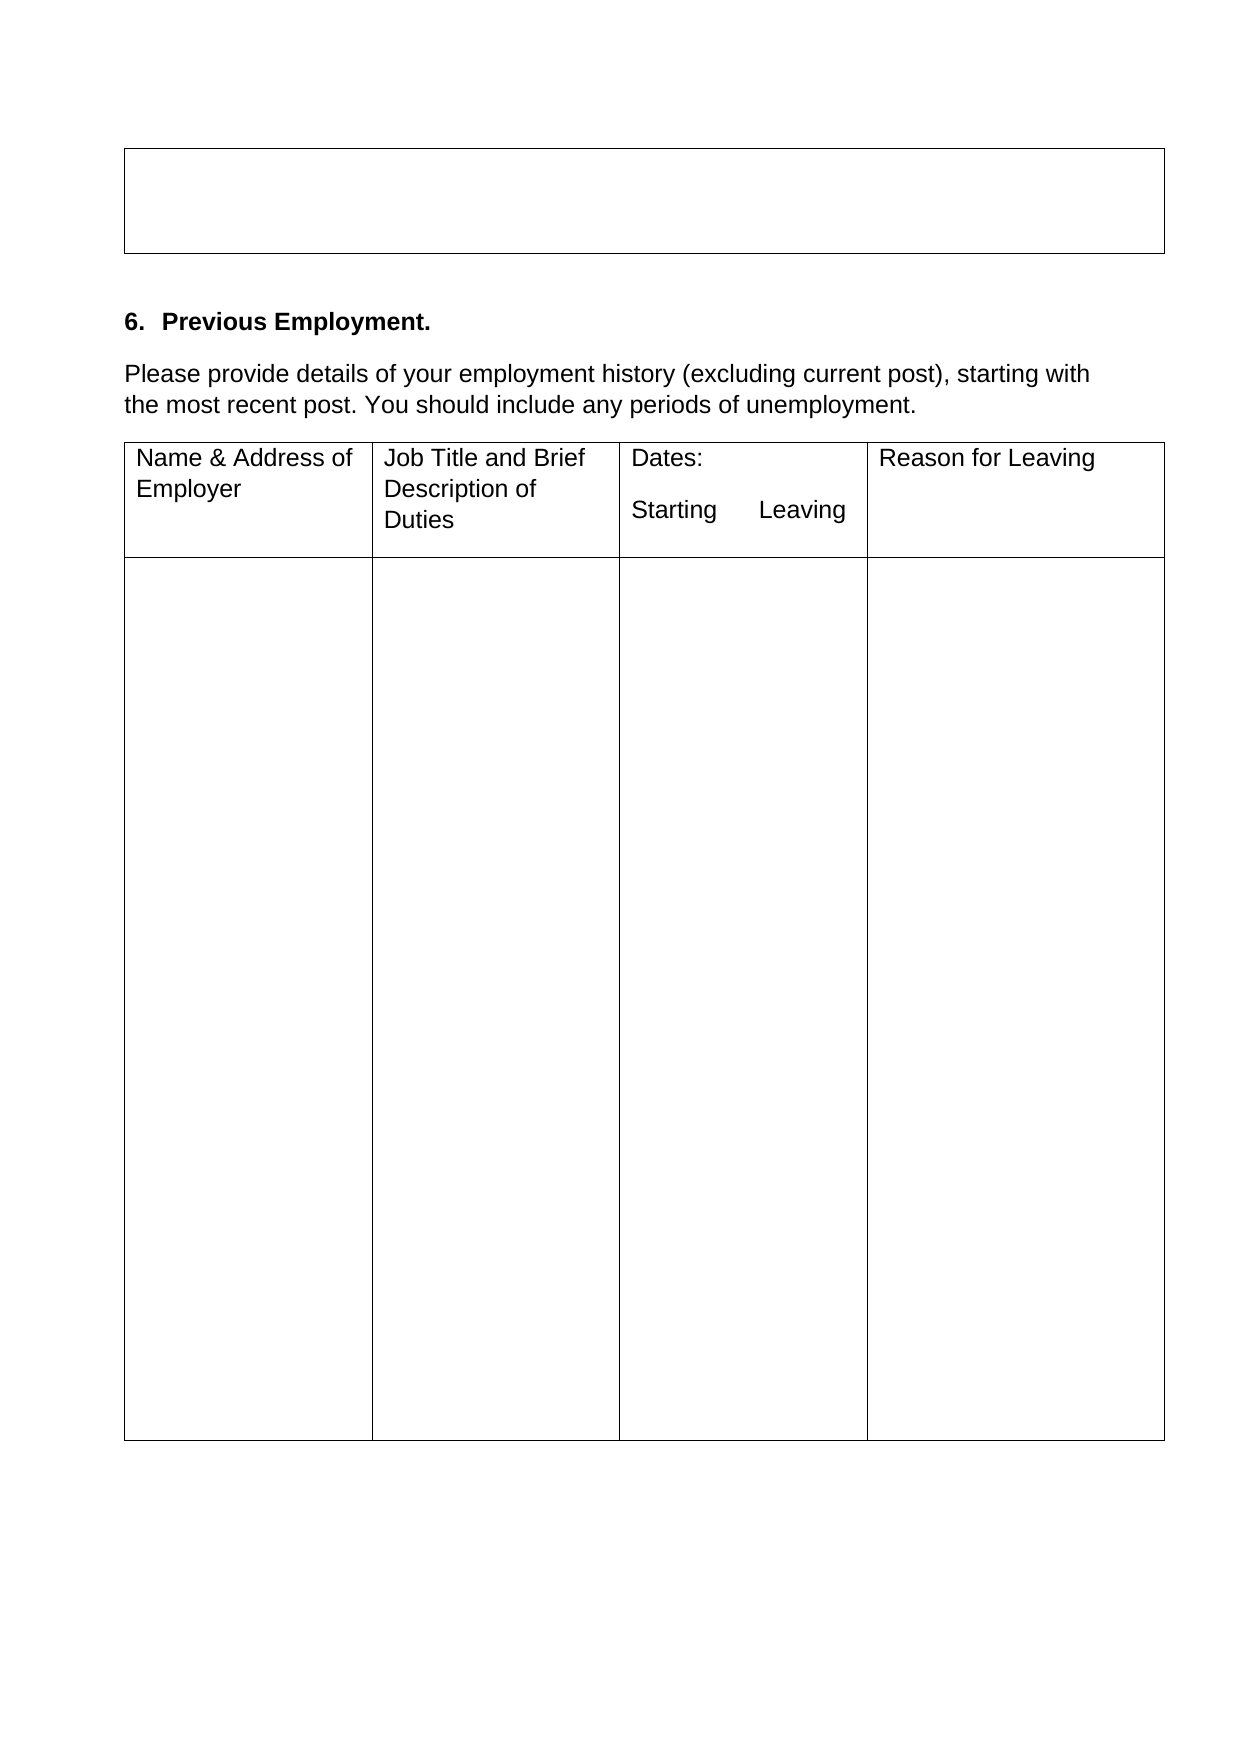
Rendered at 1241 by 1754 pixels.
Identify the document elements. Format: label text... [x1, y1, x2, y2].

list Previous Employment. [124, 307, 1116, 336]
text Please provide details of your employment history (excluding current post), starting with the most recent post. You should include any periods of unemployment. [124, 359, 1116, 419]
table_header Reason for Leaving [868, 443, 1164, 557]
table_header Dates: Starting Leaving [620, 443, 867, 557]
table_cell [868, 558, 1164, 1440]
table_header Job Title and Brief Description of Duties [373, 443, 619, 557]
table_cell [125, 558, 372, 1440]
table_header Name & Address of Employer [125, 443, 372, 557]
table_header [125, 149, 1164, 252]
table_cell [620, 558, 867, 1440]
table_cell [373, 558, 619, 1440]
